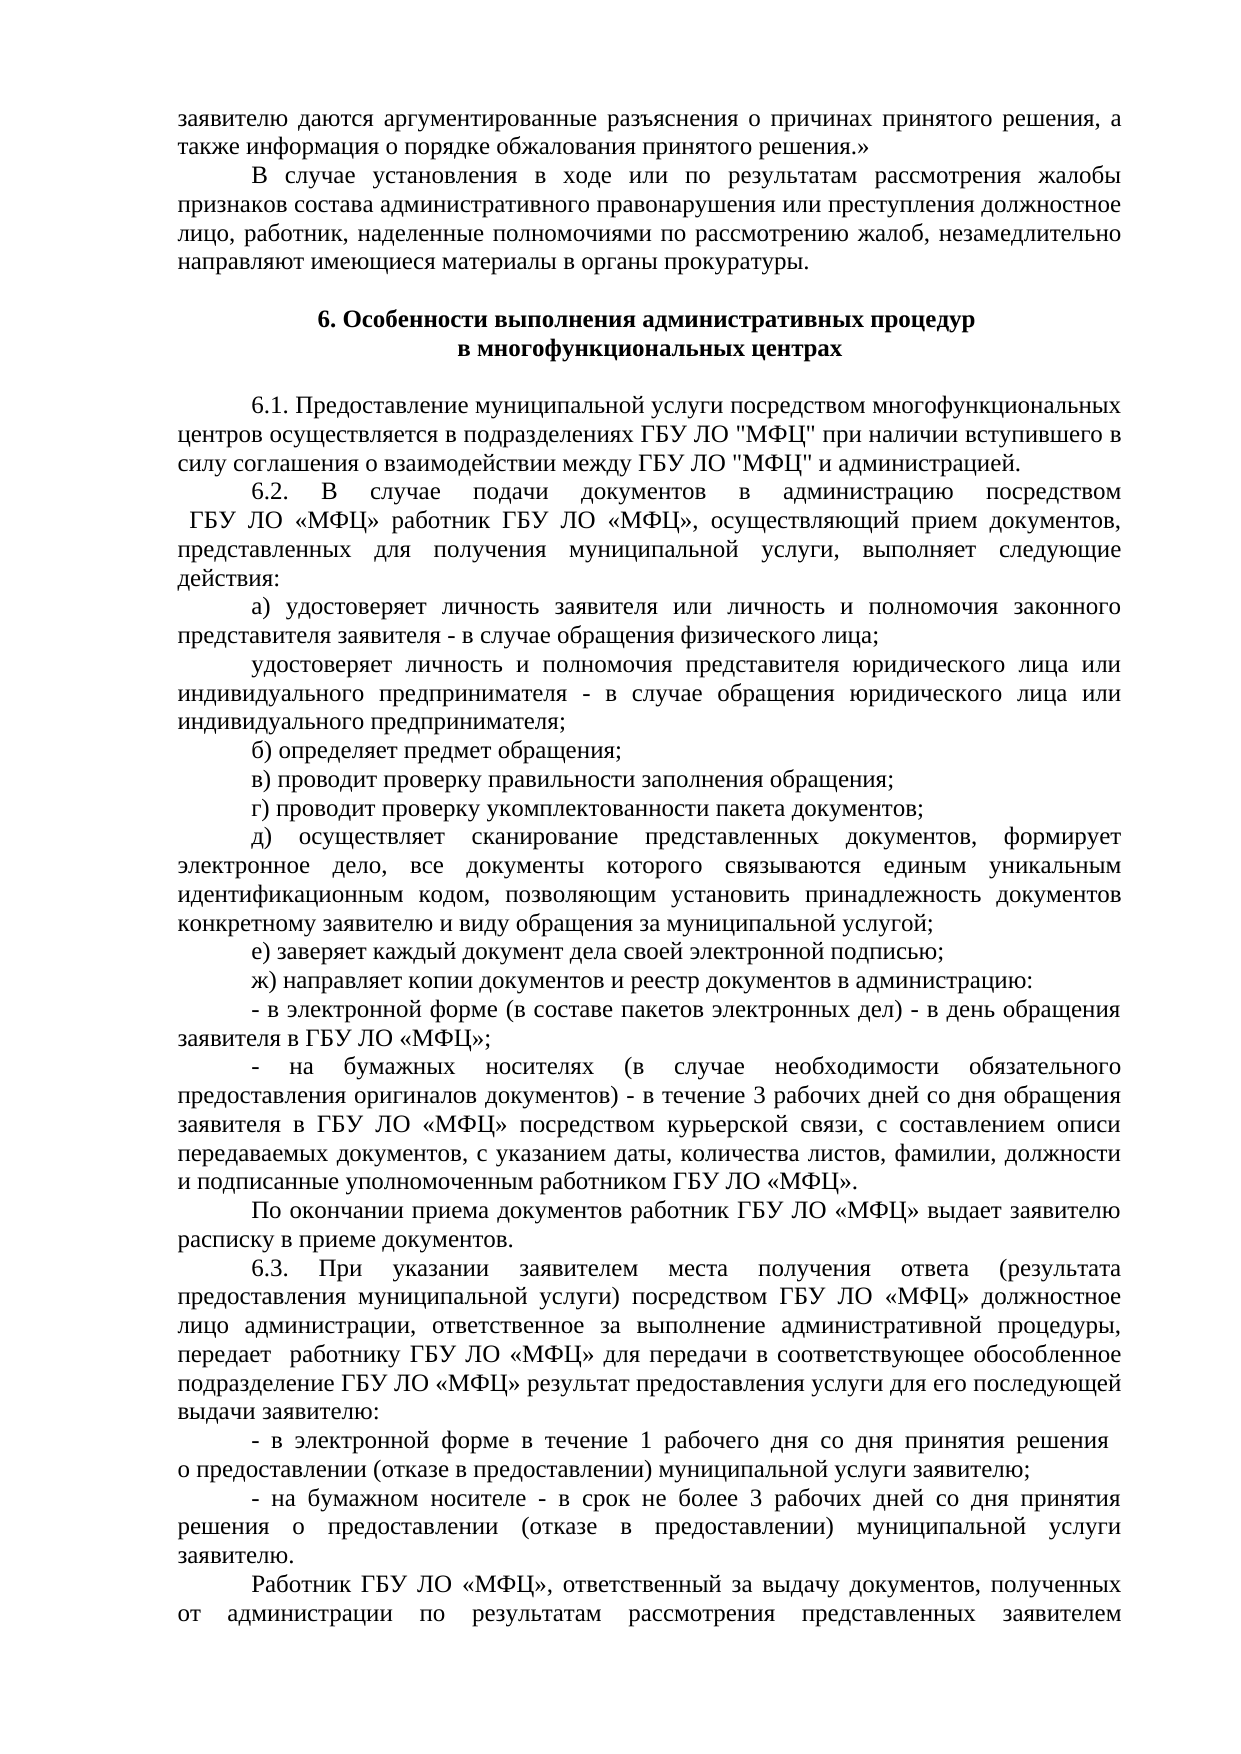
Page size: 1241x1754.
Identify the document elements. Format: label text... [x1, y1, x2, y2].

text 6. Особенности выполнения административных процедур в многофункциональных центрах [177, 304, 1122, 361]
text - на бумажных носителях (в случае необходимости обязательного предоставления оригиналов документов) - в течение 3 рабочих дней со дня обращения заявителя в ГБУ ЛО «МФЦ» посредством курьерской связи, с составлением описи передаваемых документов, с указанием даты, количества листов, фамилии, должности и подписанные уполномоченным работником ГБУ ЛО «МФЦ». [177, 1051, 1122, 1195]
text а) удостоверяет личность заявителя или личность и полномочия законного представителя заявителя - в случае обращения физического лица; [177, 591, 1122, 649]
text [177, 1569, 1122, 1626]
text - на бумажном носителе - в срок не более 3 рабочих дней со дня принятия решения о предоставлении (отказе в предоставлении) муниципальной услуги заявителю. [177, 1483, 1122, 1569]
text 6.1. Предоставление муниципальной услуги посредством многофункциональных центров осуществляется в подразделениях ГБУ ЛО "МФЦ" при наличии вступившего в силу соглашения о взаимодействии между ГБУ ЛО "МФЦ" и администрацией. [177, 390, 1122, 476]
text 6.2. В случае подачи документов в администрацию посредством ГБУ ЛО «МФЦ» работник ГБУ ЛО «МФЦ», осуществляющий прием документов, представленных для получения муниципальной услуги, выполняет следующие действия: [177, 476, 1122, 591]
text г) проводит проверку укомплектованности пакета документов; [177, 793, 1122, 821]
text ж) направляет копии документов и реестр документов в администрацию: [177, 965, 1122, 994]
text удостоверяет личность и полномочия представителя юридического лица или индивидуального предпринимателя - в случае обращения юридического лица или индивидуального предпринимателя; [177, 649, 1122, 735]
text В случае установления в ходе или по результатам рассмотрения жалобы признаков состава административного правонарушения или преступления должностное лицо, работник, наделенные полномочиями по рассмотрению жалоб, незамедлительно направляют имеющиеся материалы в органы прокуратуры. [177, 160, 1122, 275]
text По окончании приема документов работник ГБУ ЛО «МФЦ» выдает заявителю расписку в приеме документов. [177, 1195, 1122, 1253]
text - в электронной форме в течение 1 рабочего дня со дня принятия решения о предоставлении (отказе в предоставлении) муниципальной услуги заявителю; [177, 1425, 1122, 1483]
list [177, 103, 1122, 160]
text в) проводит проверку правильности заполнения обращения; [177, 764, 1122, 793]
text б) определяет предмет обращения; [177, 735, 1122, 764]
text д) осуществляет сканирование представленных документов, формирует электронное дело, все документы которого связываются единым уникальным идентификационным кодом, позволяющим установить принадлежность документов конкретному заявителю и виду обращения за муниципальной услугой; [177, 821, 1122, 936]
text е) заверяет каждый документ дела своей электронной подписью; [177, 936, 1122, 965]
text 6.3. При указании заявителем места получения ответа (результата предоставления муниципальной услуги) посредством ГБУ ЛО «МФЦ» должностное лицо администрации, ответственное за выполнение административной процедуры, передает работнику ГБУ ЛО «МФЦ» для передачи в соответствующее обособленное подразделение ГБУ ЛО «МФЦ» результат предоставления услуги для его последующей выдачи заявителю: [177, 1253, 1122, 1425]
text - в электронной форме (в составе пакетов электронных дел) - в день обращения заявителя в ГБУ ЛО «МФЦ»; [177, 994, 1122, 1051]
